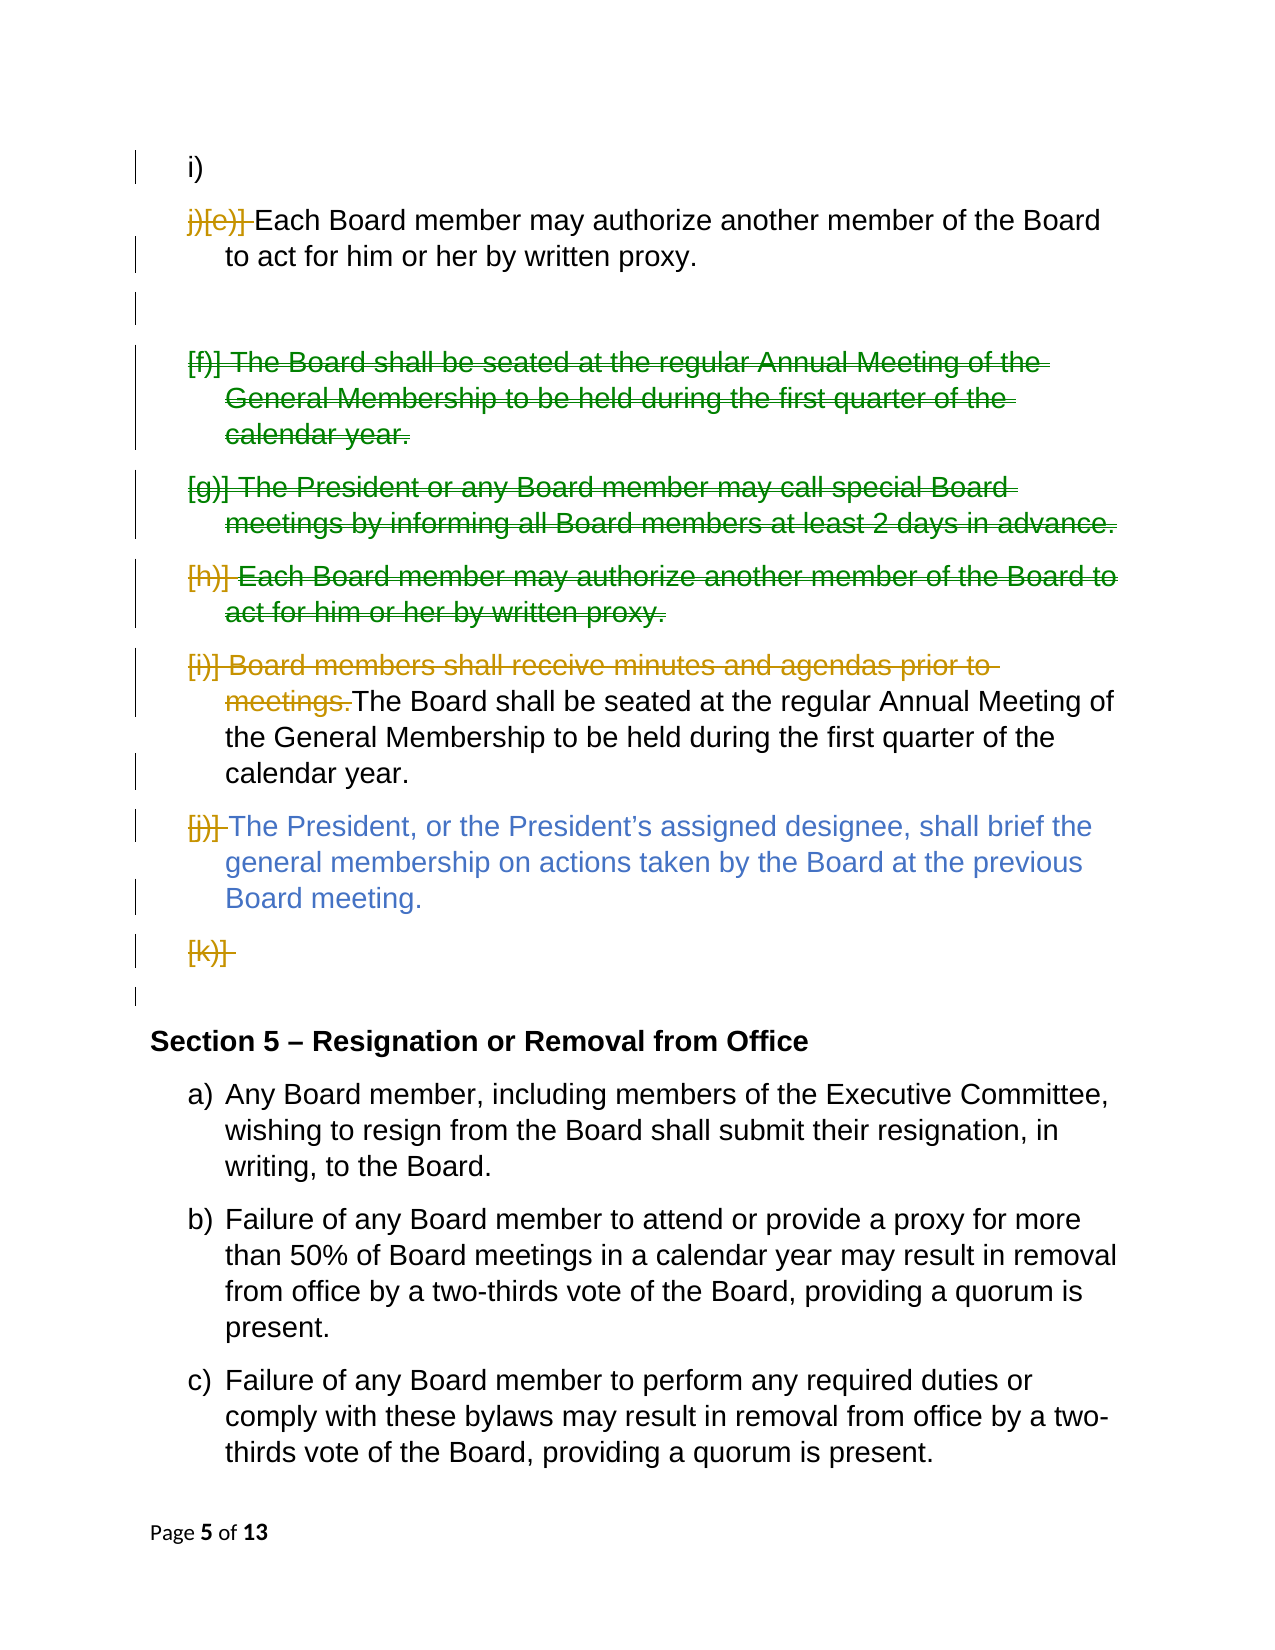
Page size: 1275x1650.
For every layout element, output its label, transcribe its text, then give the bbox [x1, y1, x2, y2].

list Failure of any Board member to attend or provide a proxy for more than 50% of Board meetings in a calendar year may result in removal from office by a two-thirds vote of the Board, providing a quorum is present. [187, 1202, 1125, 1344]
text Section 5 – Resignation or Removal from Office [150, 1024, 1125, 1058]
list Any Board member, including members of the Executive Committee, wishing to resign from the Board shall submit their resignation, in writing, to the Board. [187, 1077, 1125, 1183]
list Failure of any Board member to perform any required duties or comply with these bylaws may result in removal from office by a two-thirds vote of the Board, providing a quorum is present. [187, 1363, 1125, 1469]
